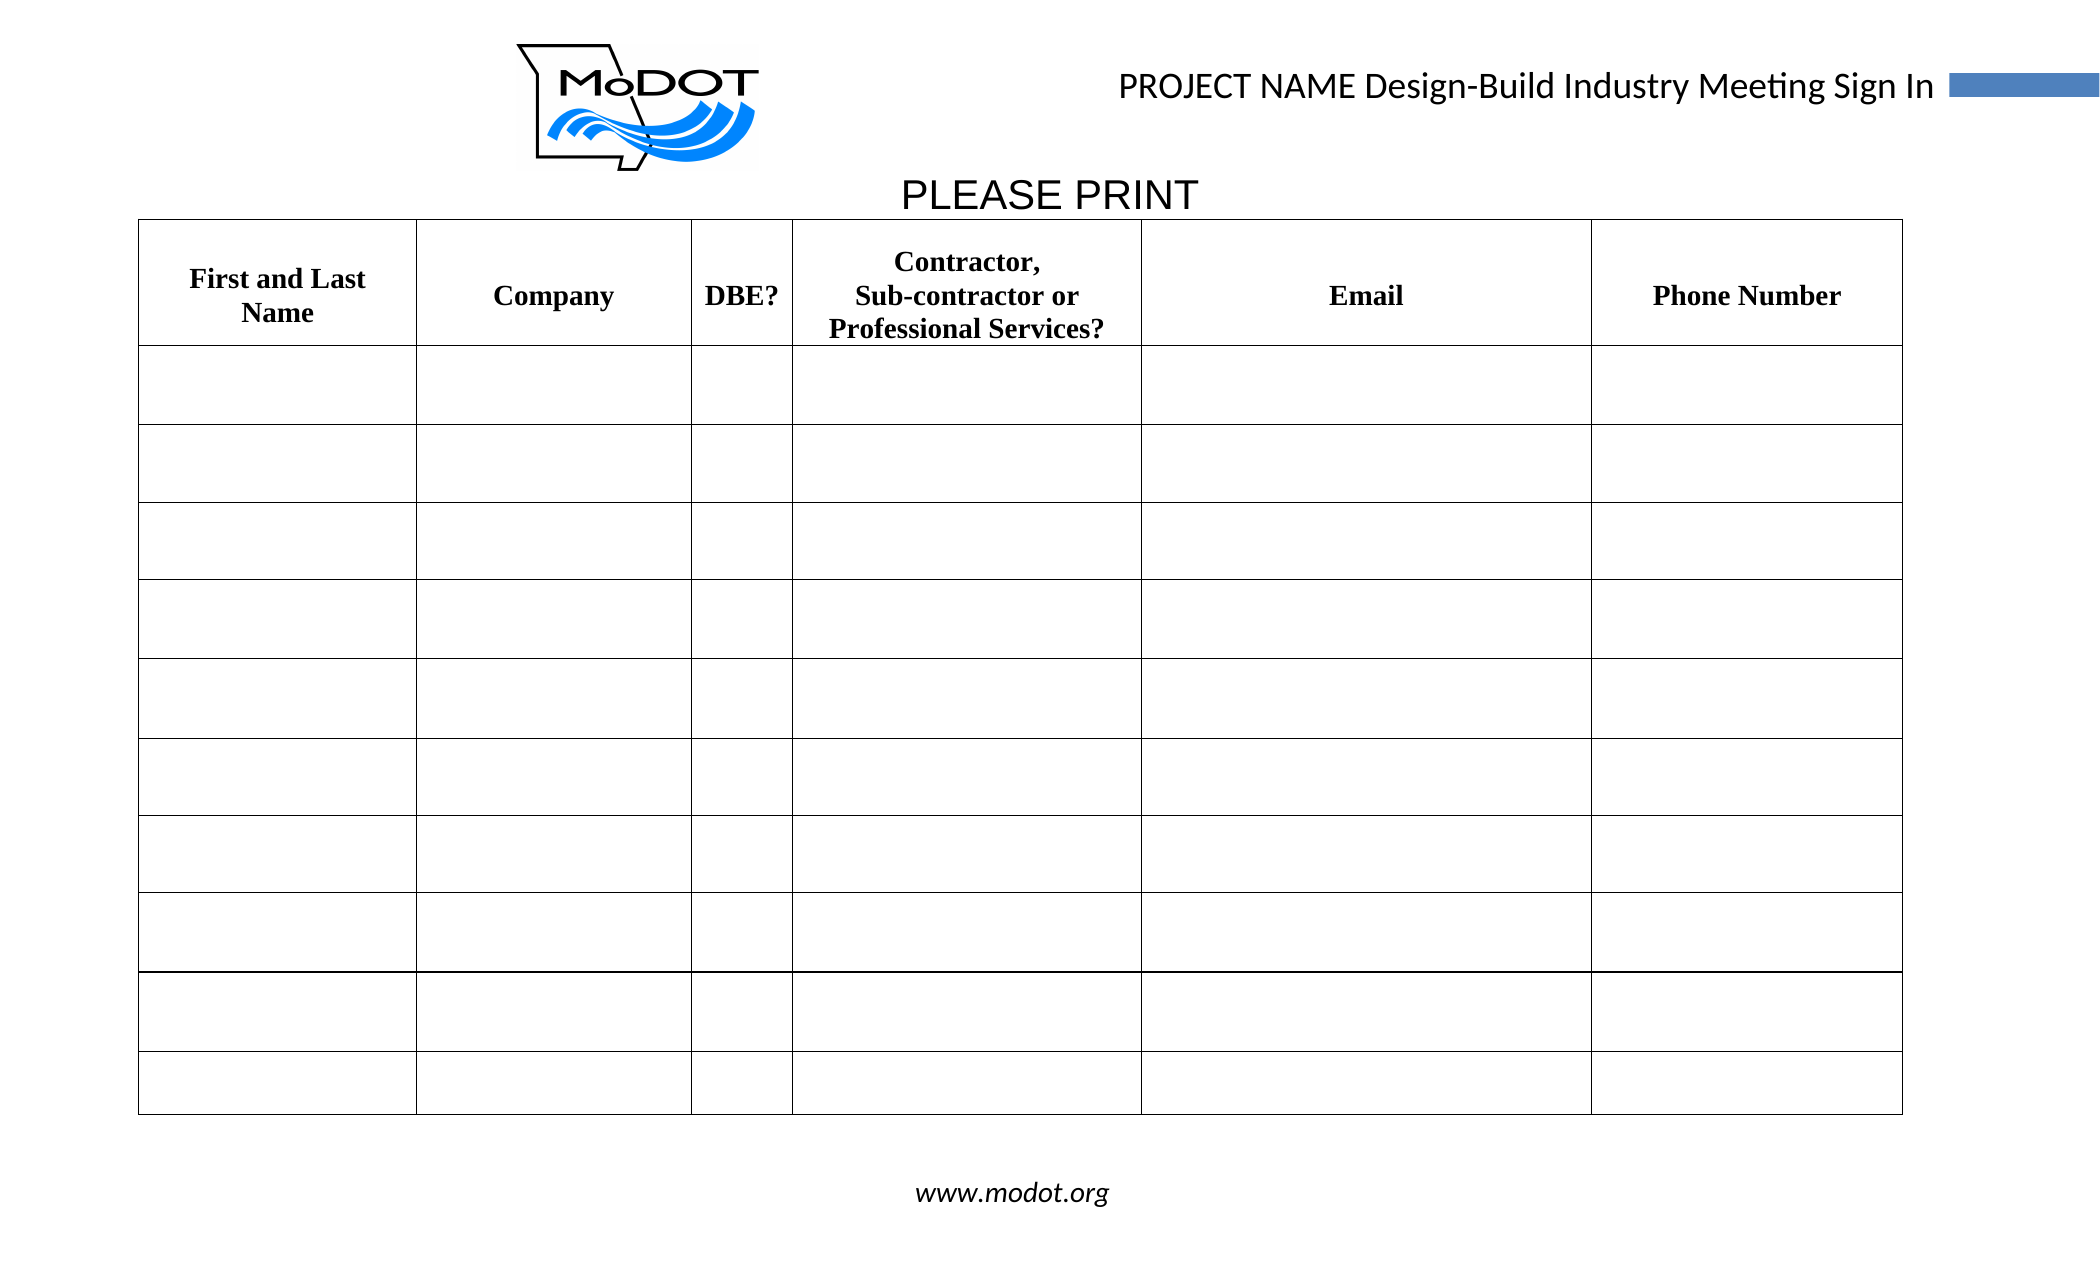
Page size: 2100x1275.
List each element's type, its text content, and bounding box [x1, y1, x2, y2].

table_cell [1142, 739, 1591, 815]
table_cell [417, 346, 691, 424]
table_cell [1592, 659, 1902, 737]
table_cell [1142, 816, 1591, 892]
table_cell [417, 739, 691, 815]
table_cell [417, 893, 691, 971]
table_cell [417, 816, 691, 892]
table_cell [1142, 503, 1591, 579]
table_cell [1142, 973, 1591, 1051]
table_cell [139, 973, 416, 1051]
table_cell [1142, 425, 1591, 502]
table_cell [793, 580, 1141, 658]
table_cell [1592, 425, 1902, 502]
table_cell [139, 1052, 416, 1114]
table_cell [692, 973, 792, 1051]
table_cell [793, 973, 1141, 1051]
table_cell [1592, 893, 1902, 971]
table_header DBE? [692, 220, 792, 345]
table_cell [793, 503, 1141, 579]
table_cell [1142, 893, 1591, 971]
table_cell [692, 659, 792, 737]
table_cell [417, 503, 691, 579]
table_cell [139, 346, 416, 424]
table_cell [1592, 346, 1902, 424]
table_cell [1592, 503, 1902, 579]
table_cell [793, 893, 1141, 971]
table_cell [793, 659, 1141, 737]
table_cell [692, 580, 792, 658]
text PLEASE PRINT [150, 171, 1950, 218]
table_cell [793, 816, 1141, 892]
table_cell [1142, 659, 1591, 737]
table_cell [417, 973, 691, 1051]
table_header Contractor, Sub-contractor or Professional Services? [793, 220, 1141, 345]
table_cell [417, 580, 691, 658]
table_cell [692, 816, 792, 892]
table_header First and Last Name [139, 220, 416, 345]
table_cell [139, 580, 416, 658]
table_cell [1142, 580, 1591, 658]
picture [516, 44, 759, 171]
table_header Phone Number [1592, 220, 1902, 345]
table_cell [417, 425, 691, 502]
table_cell [692, 1052, 792, 1114]
table_cell [692, 503, 792, 579]
table_cell [793, 425, 1141, 502]
table_cell [139, 739, 416, 815]
table_cell [1142, 346, 1591, 424]
table_cell [139, 893, 416, 971]
table_cell [1592, 973, 1902, 1051]
table_cell [139, 816, 416, 892]
table_cell [139, 425, 416, 502]
table_header Company [417, 220, 691, 345]
table_cell [1592, 1052, 1902, 1114]
table_cell [417, 1052, 691, 1114]
table_cell [692, 739, 792, 815]
table_cell [793, 1052, 1141, 1114]
table_cell [417, 659, 691, 737]
table_cell [692, 893, 792, 971]
table_cell [139, 503, 416, 579]
table_header Email [1142, 220, 1591, 345]
table_cell [793, 739, 1141, 815]
table_cell [1592, 580, 1902, 658]
table_cell [1142, 1052, 1591, 1114]
table_cell [139, 659, 416, 737]
table_cell [1592, 739, 1902, 815]
table_cell [692, 346, 792, 424]
table_cell [692, 425, 792, 502]
table_cell [793, 346, 1141, 424]
table_cell [1592, 816, 1902, 892]
